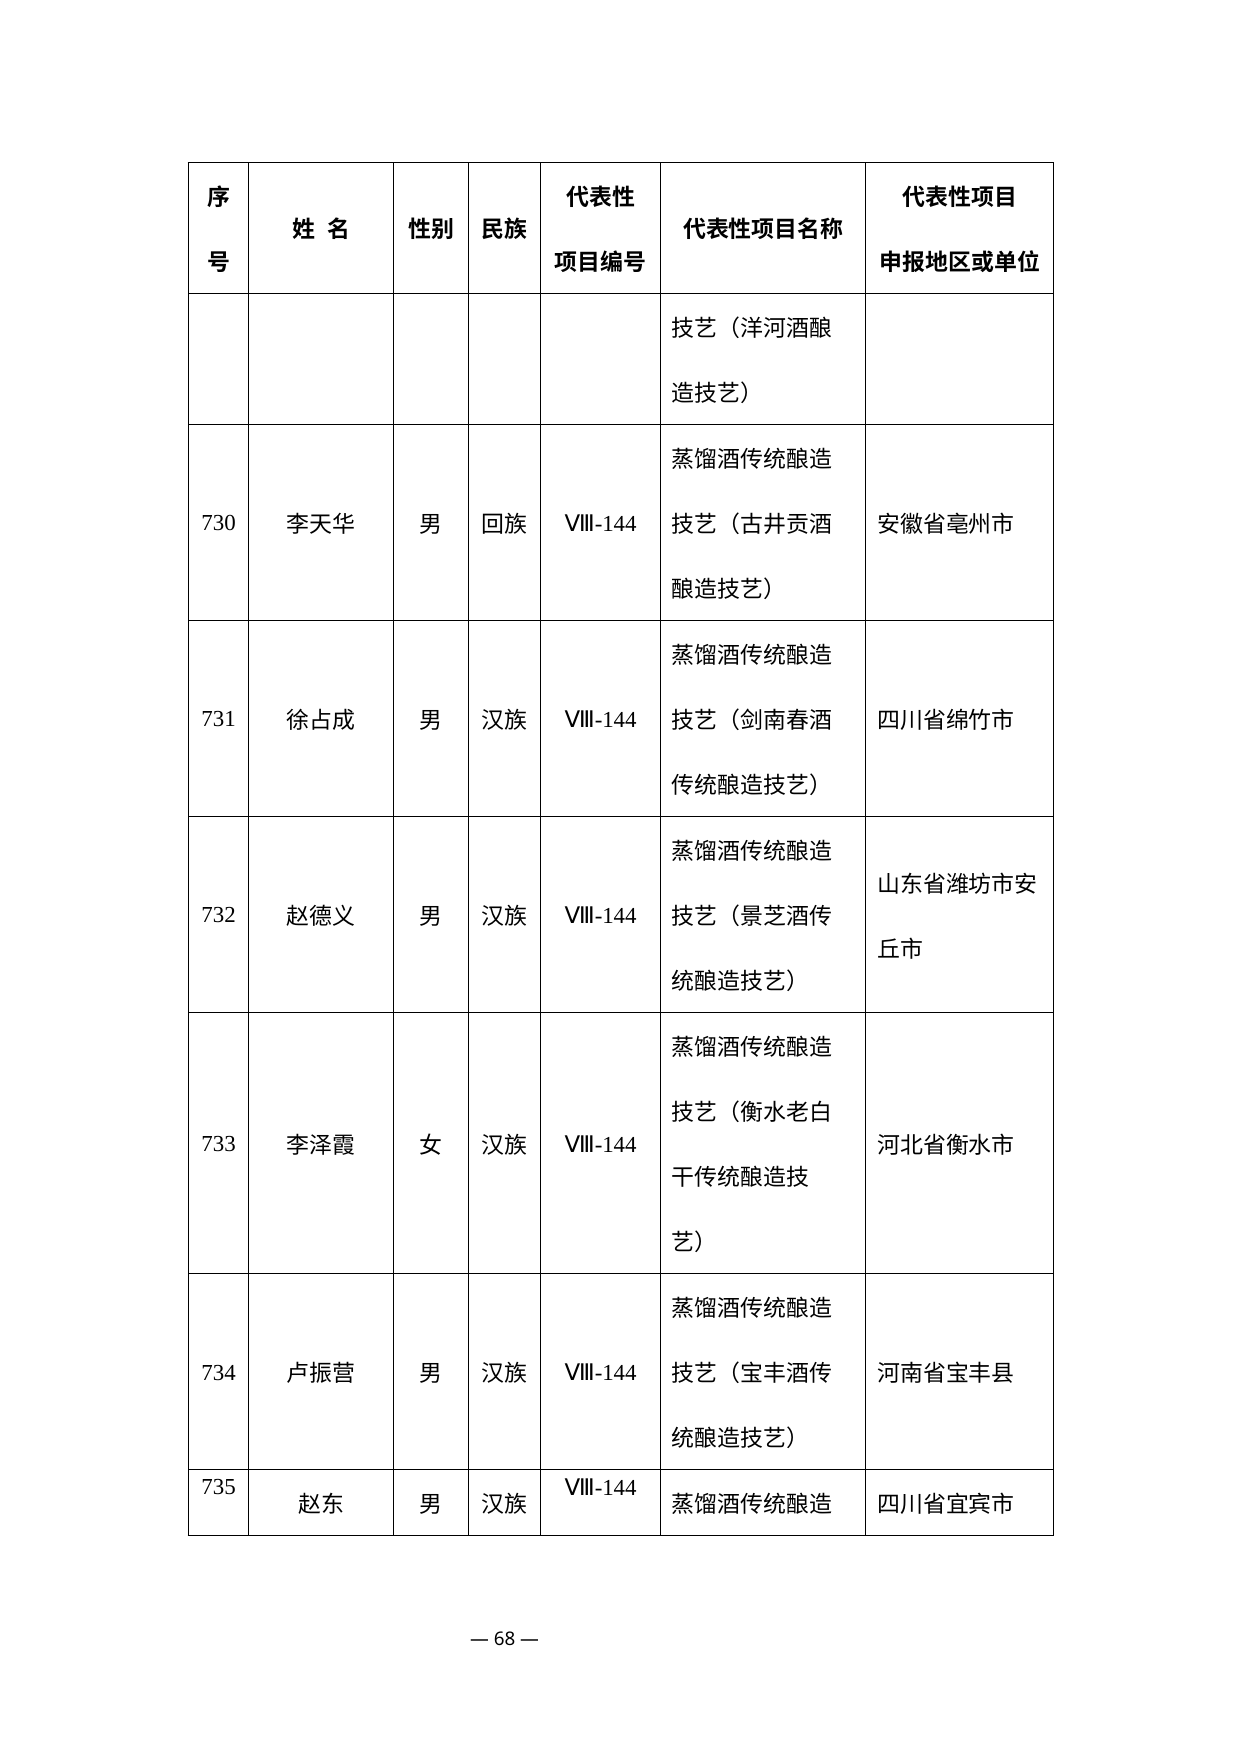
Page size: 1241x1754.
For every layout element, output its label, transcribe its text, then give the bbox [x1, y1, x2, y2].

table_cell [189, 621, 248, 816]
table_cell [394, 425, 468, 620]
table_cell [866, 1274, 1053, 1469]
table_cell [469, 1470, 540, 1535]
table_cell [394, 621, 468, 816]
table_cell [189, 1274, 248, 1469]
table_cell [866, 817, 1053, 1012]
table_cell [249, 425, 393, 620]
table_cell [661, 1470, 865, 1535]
table_header 性别 [394, 163, 468, 293]
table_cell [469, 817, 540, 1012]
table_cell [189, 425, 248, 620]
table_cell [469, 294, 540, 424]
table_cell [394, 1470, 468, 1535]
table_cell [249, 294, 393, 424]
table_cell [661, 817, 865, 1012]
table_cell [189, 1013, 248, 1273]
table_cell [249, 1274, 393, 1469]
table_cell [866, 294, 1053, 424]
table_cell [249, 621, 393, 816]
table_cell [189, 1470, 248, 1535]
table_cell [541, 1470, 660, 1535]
table_header 序号 [189, 163, 248, 293]
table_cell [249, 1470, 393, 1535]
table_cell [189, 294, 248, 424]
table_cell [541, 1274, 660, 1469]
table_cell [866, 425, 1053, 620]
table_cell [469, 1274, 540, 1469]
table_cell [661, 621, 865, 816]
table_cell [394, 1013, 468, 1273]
table_header 姓名 [249, 163, 393, 293]
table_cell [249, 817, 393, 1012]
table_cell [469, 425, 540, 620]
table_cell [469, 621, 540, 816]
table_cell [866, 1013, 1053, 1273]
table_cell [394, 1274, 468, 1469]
table_header 代表性项目 申报地区或单位 [866, 163, 1053, 293]
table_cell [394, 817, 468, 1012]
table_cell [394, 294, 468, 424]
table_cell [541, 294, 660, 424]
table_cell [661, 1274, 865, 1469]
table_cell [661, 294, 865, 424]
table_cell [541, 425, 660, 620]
table_header 代表性项目名称 [661, 163, 865, 293]
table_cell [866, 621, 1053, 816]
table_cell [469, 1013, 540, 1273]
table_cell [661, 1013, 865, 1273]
table_header 代表性 项目编号 [541, 163, 660, 293]
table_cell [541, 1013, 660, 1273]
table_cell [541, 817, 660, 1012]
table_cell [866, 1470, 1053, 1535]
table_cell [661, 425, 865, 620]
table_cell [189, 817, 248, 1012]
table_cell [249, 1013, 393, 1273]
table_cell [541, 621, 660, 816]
table_header 民族 [469, 163, 540, 293]
